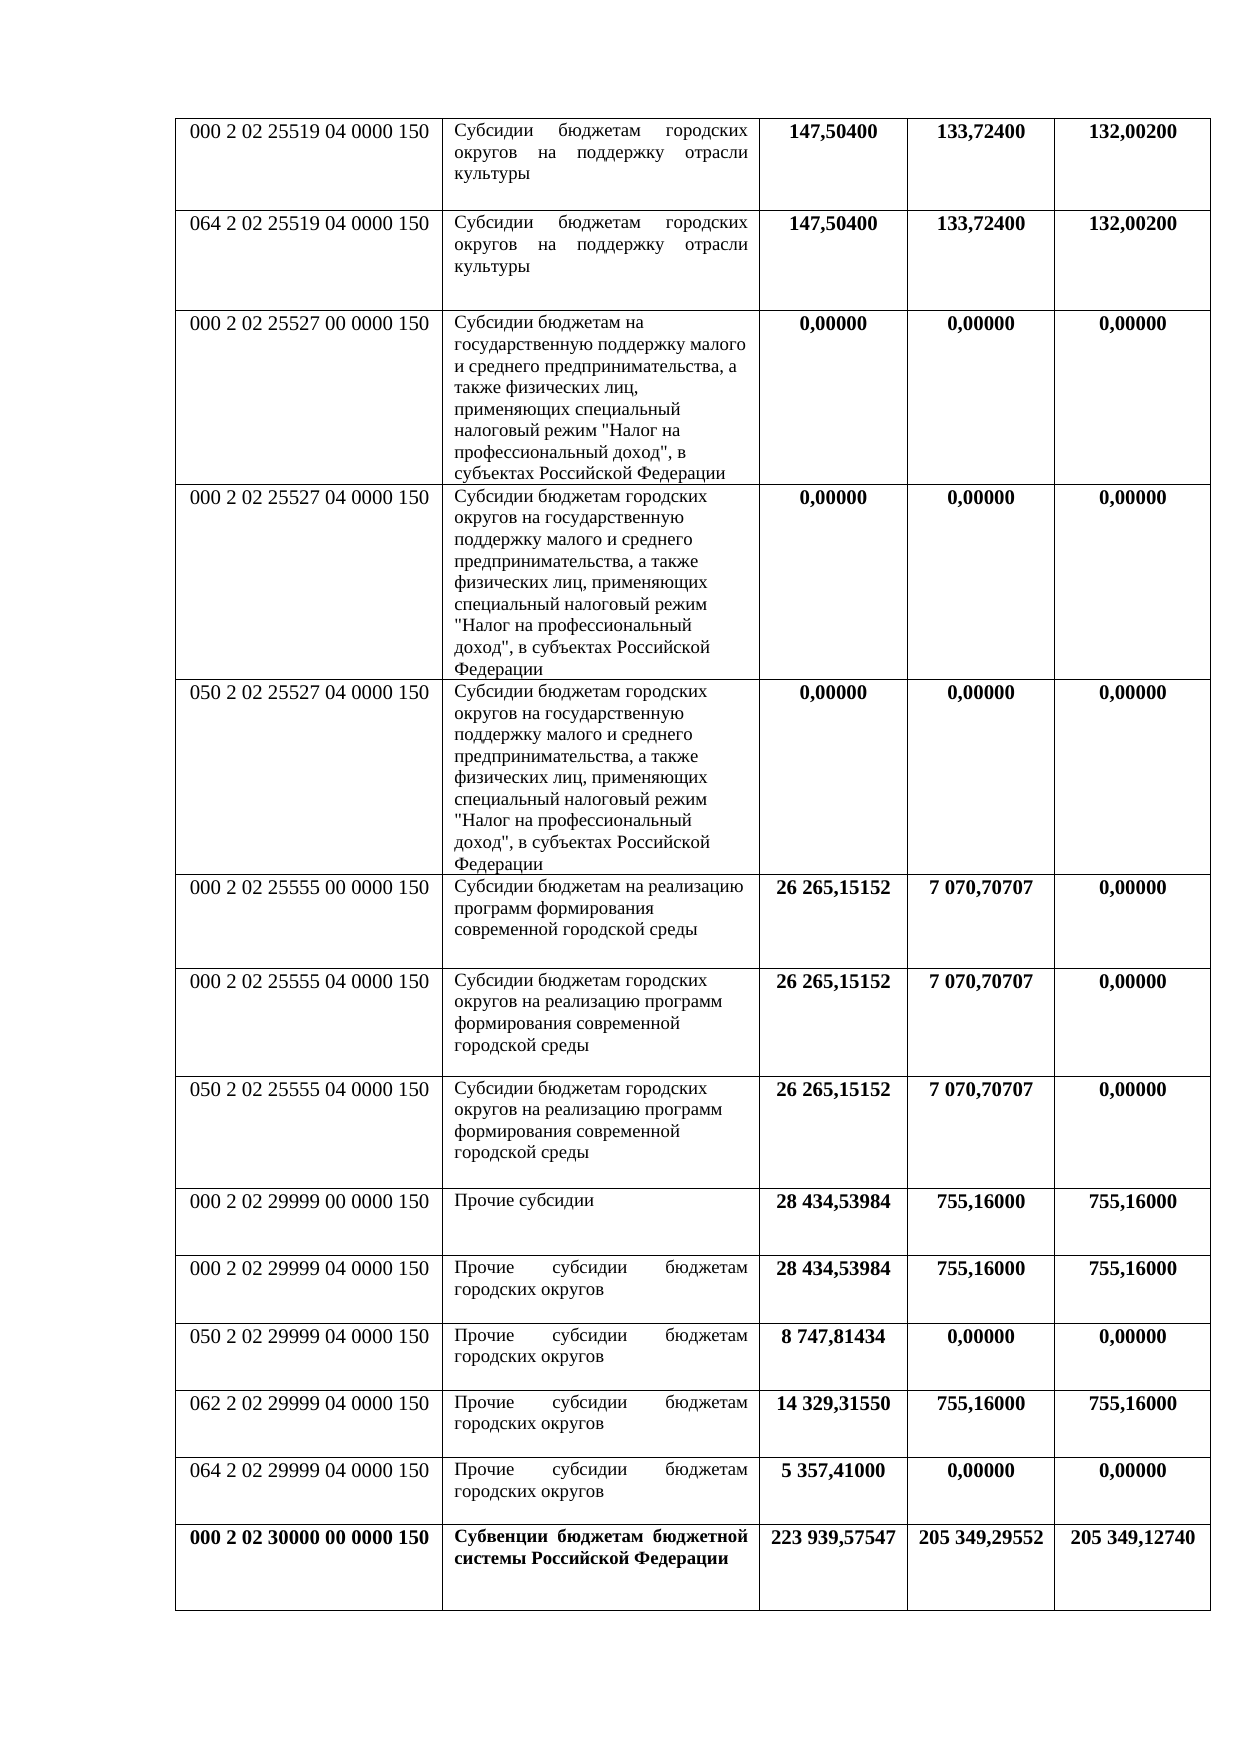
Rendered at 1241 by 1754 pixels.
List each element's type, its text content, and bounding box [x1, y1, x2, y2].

table_cell 0,00000 [1055, 1077, 1210, 1188]
table_cell 0,00000 [760, 311, 907, 484]
table_cell 755,16000 [908, 1256, 1054, 1322]
table_cell 755,16000 [908, 1391, 1054, 1457]
table_cell 0,00000 [1055, 1324, 1210, 1390]
table_cell 000 2 02 30000 00 0000 150 [176, 1525, 442, 1610]
table_cell 000 2 02 25527 04 0000 150 [176, 485, 442, 679]
table_cell 0,00000 [908, 1324, 1054, 1390]
table_cell 755,16000 [1055, 1189, 1210, 1255]
table_cell 064 2 02 25519 04 0000 150 [176, 211, 442, 310]
table_cell 147,50400 [760, 211, 907, 310]
table_cell 0,00000 [908, 485, 1054, 679]
table_cell 28 434,53984 [760, 1189, 907, 1255]
table_cell 000 2 02 29999 00 0000 150 [176, 1189, 442, 1255]
table_cell 26 265,15152 [760, 875, 907, 968]
table_cell 755,16000 [1055, 1256, 1210, 1322]
table_cell 7 070,70707 [908, 1077, 1054, 1188]
table_cell 28 434,53984 [760, 1256, 907, 1322]
table_cell 755,16000 [1055, 1391, 1210, 1457]
table_cell Прочие субсидии бюджетам городских округов [443, 1458, 759, 1524]
table_cell Субсидии бюджетам на реализацию программ формирования современной городской среды [443, 875, 759, 968]
table_cell 7 070,70707 [908, 969, 1054, 1076]
table_cell 064 2 02 29999 04 0000 150 [176, 1458, 442, 1524]
table_cell 050 2 02 29999 04 0000 150 [176, 1324, 442, 1390]
table_cell 147,50400 [760, 119, 907, 210]
table_cell Субсидии бюджетам на государственную поддержку малого и среднего предпринимательства, а также физических лиц, применяющих специальный налоговый режим "Налог на профессиональный доход", в субъектах Российской Федерации [443, 311, 759, 484]
table_cell 132,00200 [1055, 211, 1210, 310]
table_cell Субсидии бюджетам городских округов на государственную поддержку малого и среднего предпринимательства, а также физических лиц, применяющих специальный налоговый режим "Налог на профессиональный доход", в субъектах Российской Федерации [443, 680, 759, 874]
table_cell 000 2 02 25519 04 0000 150 [176, 119, 442, 210]
table_cell Субсидии бюджетам городских округов на государственную поддержку малого и среднего предпринимательства, а также физических лиц, применяющих специальный налоговый режим "Налог на профессиональный доход", в субъектах Российской Федерации [443, 485, 759, 679]
table_cell 050 2 02 25527 04 0000 150 [176, 680, 442, 874]
table_cell Субсидии бюджетам городских округов на поддержку отрасли культуры [443, 119, 759, 210]
table_cell 0,00000 [1055, 311, 1210, 484]
table_cell 5 357,41000 [760, 1458, 907, 1524]
table_cell 0,00000 [1055, 875, 1210, 968]
table_cell 062 2 02 29999 04 0000 150 [176, 1391, 442, 1457]
table_cell Прочие субсидии [443, 1189, 759, 1255]
table_cell 26 265,15152 [760, 1077, 907, 1188]
table_cell 0,00000 [1055, 1458, 1210, 1524]
table_cell 755,16000 [908, 1189, 1054, 1255]
table_cell 8 747,81434 [760, 1324, 907, 1390]
table_cell Субвенции бюджетам бюджетной системы Российской Федерации [443, 1525, 759, 1610]
table_cell 000 2 02 25555 04 0000 150 [176, 969, 442, 1076]
table_cell Прочие субсидии бюджетам городских округов [443, 1391, 759, 1457]
table_cell 0,00000 [760, 680, 907, 874]
table_cell 205 349,29552 [908, 1525, 1054, 1610]
table_cell 0,00000 [908, 680, 1054, 874]
table_cell 0,00000 [760, 485, 907, 679]
table_cell 0,00000 [908, 1458, 1054, 1524]
table_cell 223 939,57547 [760, 1525, 907, 1610]
table_cell Субсидии бюджетам городских округов на реализацию программ формирования современной городской среды [443, 969, 759, 1076]
table_cell Субсидии бюджетам городских округов на поддержку отрасли культуры [443, 211, 759, 310]
table_cell 0,00000 [1055, 485, 1210, 679]
table_cell 133,72400 [908, 119, 1054, 210]
table_cell 000 2 02 25555 00 0000 150 [176, 875, 442, 968]
table_cell 7 070,70707 [908, 875, 1054, 968]
table_cell 000 2 02 29999 04 0000 150 [176, 1256, 442, 1322]
table_cell 14 329,31550 [760, 1391, 907, 1457]
table_cell 0,00000 [1055, 680, 1210, 874]
table_cell 0,00000 [908, 311, 1054, 484]
table_cell Прочие субсидии бюджетам городских округов [443, 1324, 759, 1390]
table_cell 26 265,15152 [760, 969, 907, 1076]
table_cell 132,00200 [1055, 119, 1210, 210]
table_cell 205 349,12740 [1055, 1525, 1210, 1610]
table_cell 050 2 02 25555 04 0000 150 [176, 1077, 442, 1188]
table_cell 0,00000 [1055, 969, 1210, 1076]
table_cell Субсидии бюджетам городских округов на реализацию программ формирования современной городской среды [443, 1077, 759, 1188]
table_cell Прочие субсидии бюджетам городских округов [443, 1256, 759, 1322]
table_cell 133,72400 [908, 211, 1054, 310]
table_cell 000 2 02 25527 00 0000 150 [176, 311, 442, 484]
